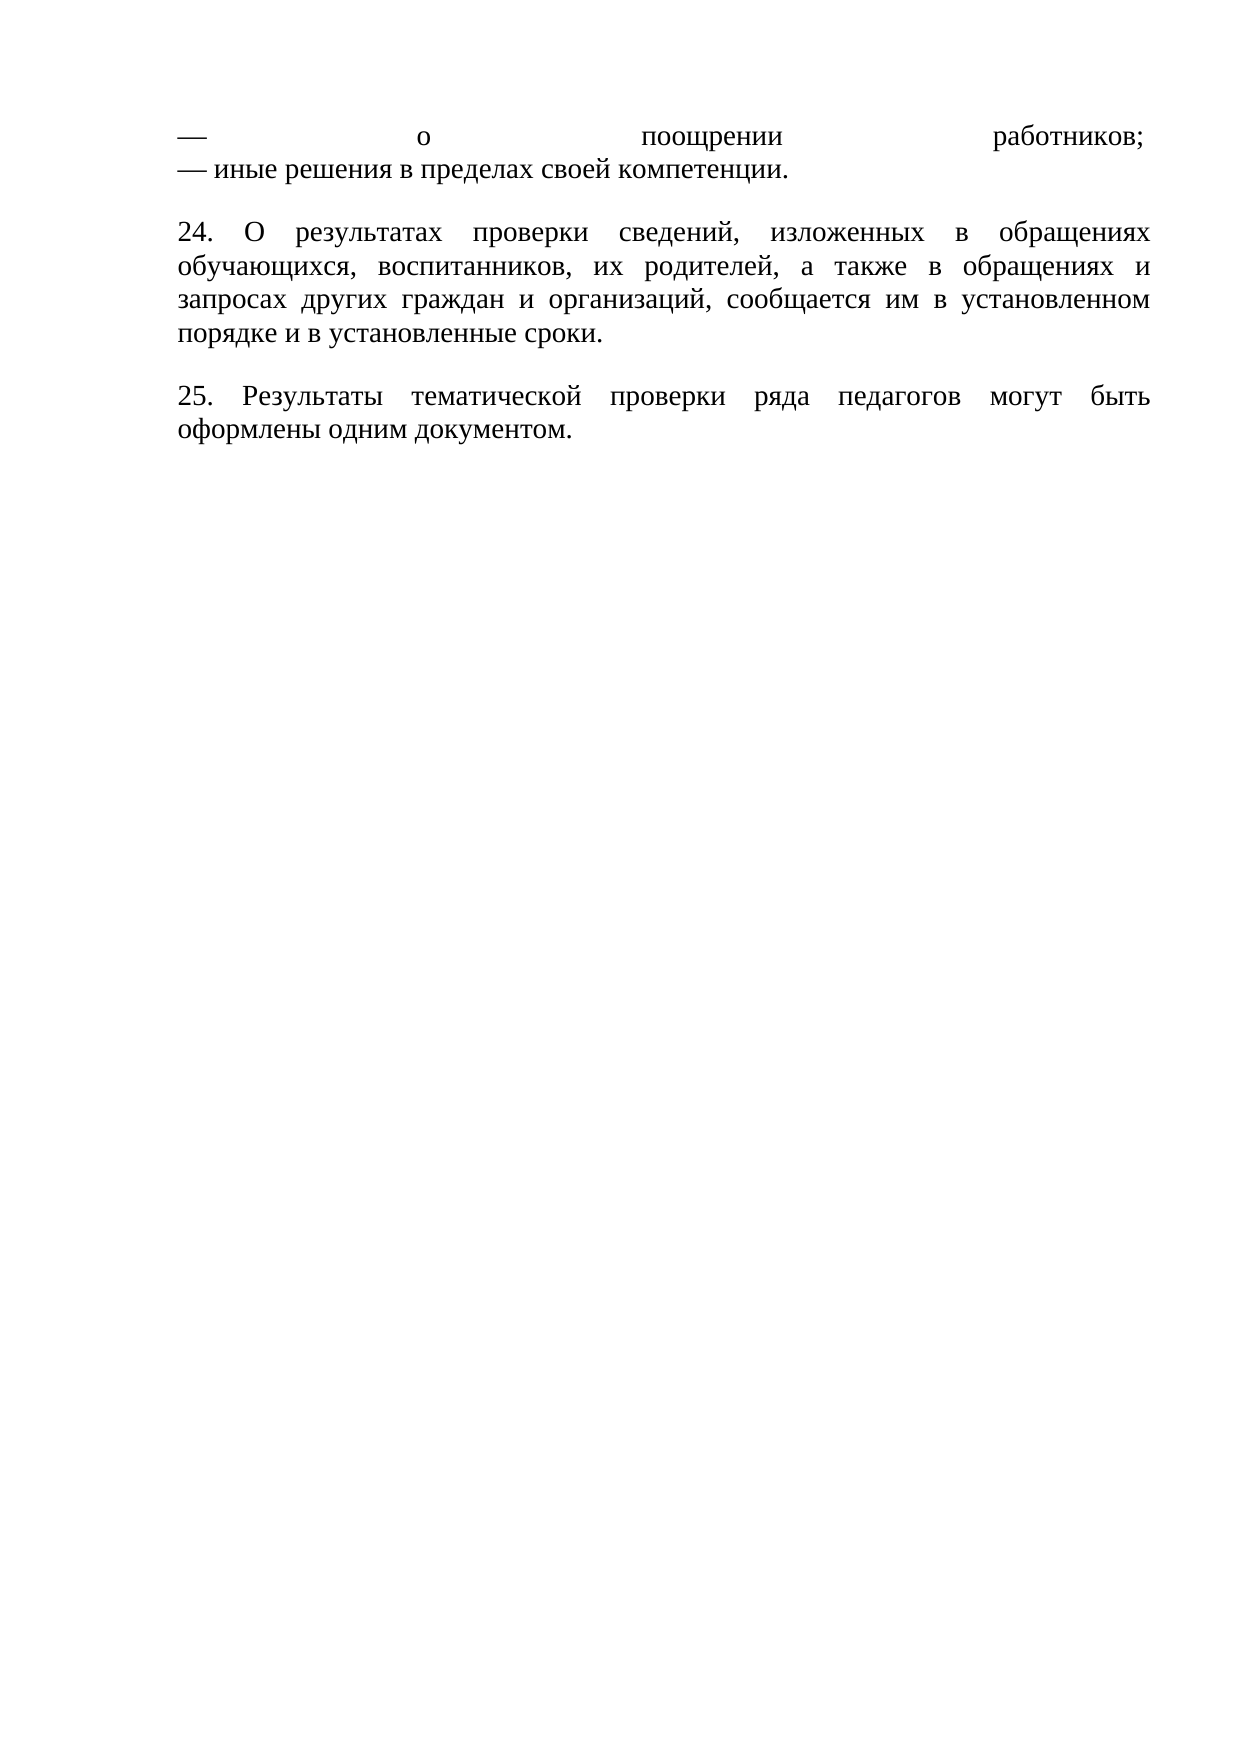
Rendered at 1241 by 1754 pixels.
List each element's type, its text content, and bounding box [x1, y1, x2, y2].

text 24. О результатах проверки сведений, изложенных в обращениях обучающихся, воспитанников, их родителей, а также в обращениях и запросах других граждан и организаций, сообщается им в установленном порядке и в установленные сроки. [177, 214, 1152, 348]
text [177, 118, 1152, 185]
text 25. Результаты тематической проверки ряда педагогов могут быть оформлены одним документом. [177, 378, 1152, 445]
